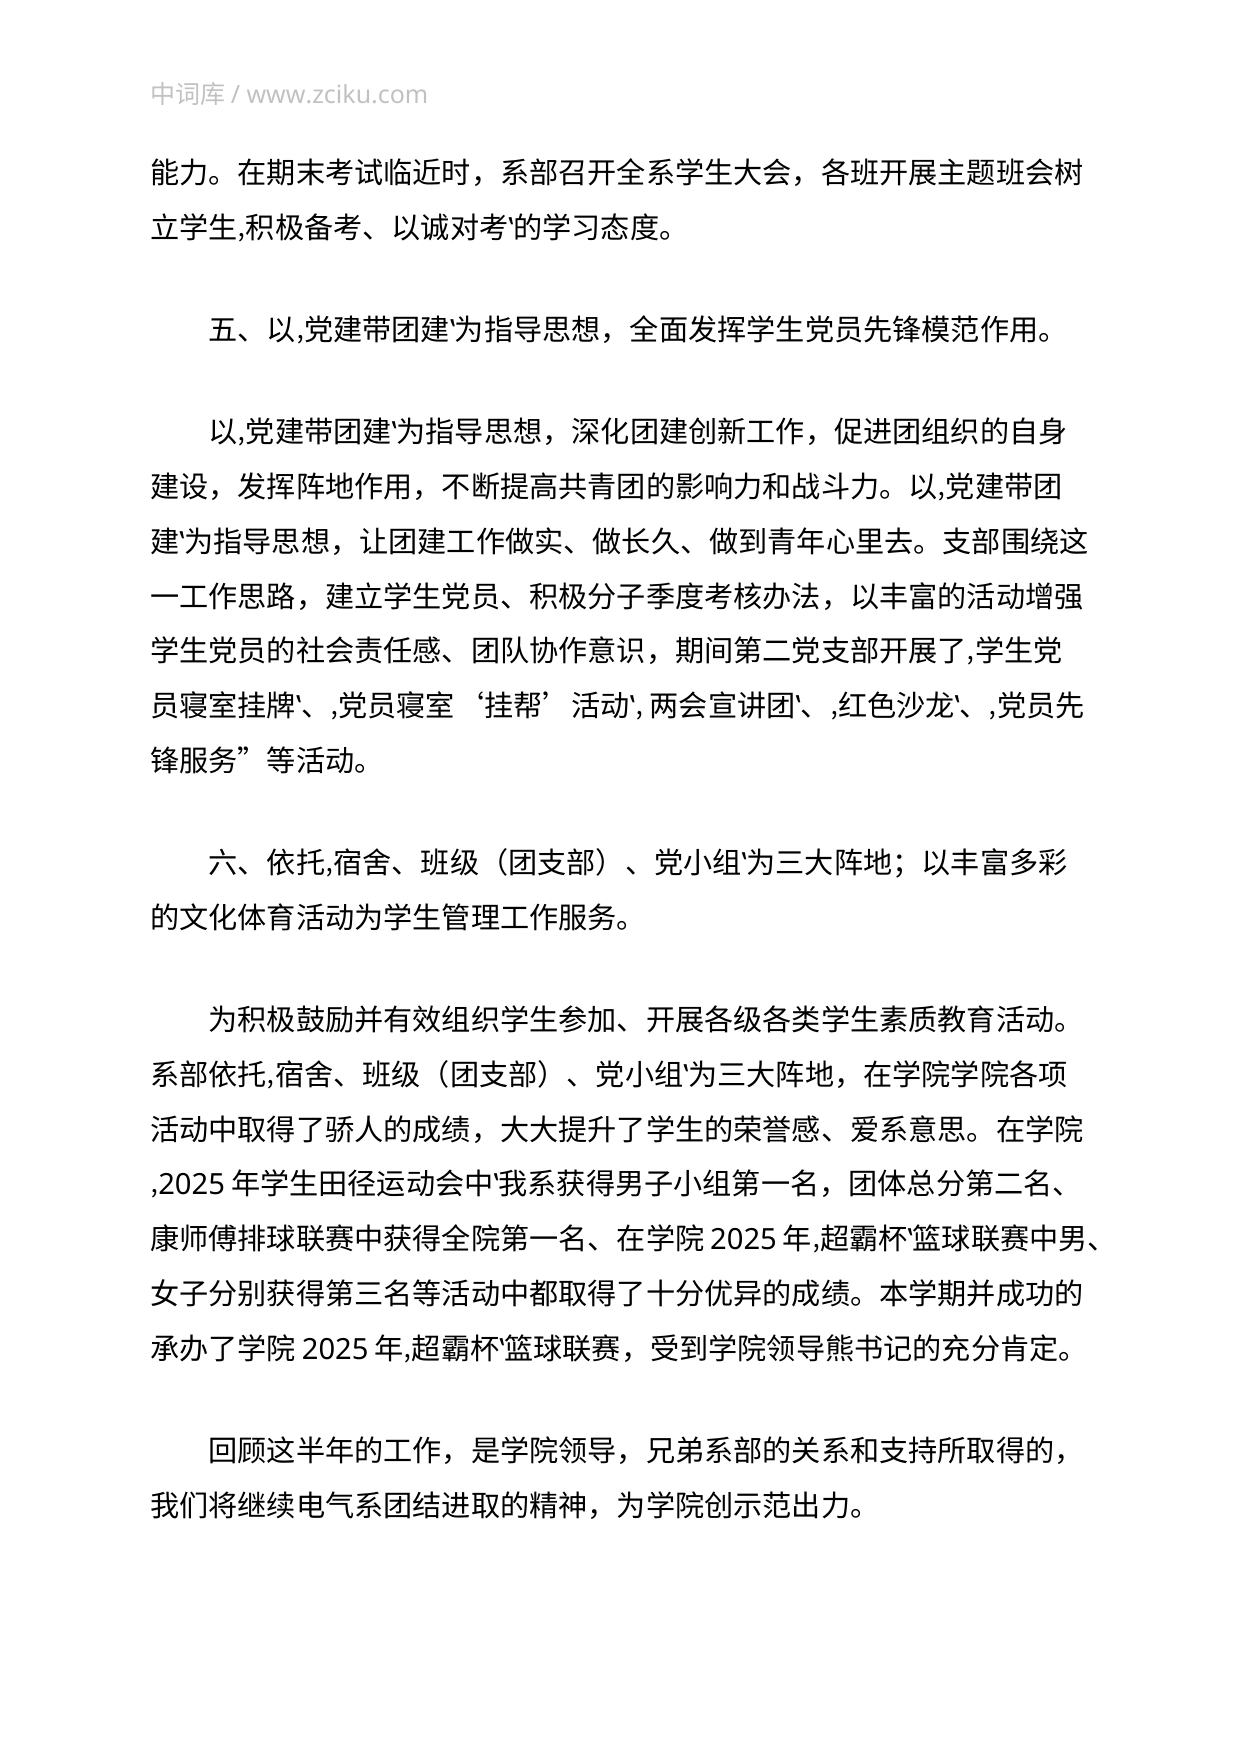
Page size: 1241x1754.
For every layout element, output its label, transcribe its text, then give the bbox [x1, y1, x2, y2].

text 五、以‚党建带团建‛为指导思想，全面发挥学生党员先锋模范作用。 [150, 307, 1090, 349]
text 为积极鼓励并有效组织学生参加、开展各级各类学生素质教育活动。系部依托‚宿舍、班级（团支部）、党小组‛为三大阵地，在学院学院各项活动中取得了骄人的成绩，大大提升了学生的荣誉感、爱系意思。在学院‚2025年学生田径运动会中‛我系获得男子小组第一名，团体总分第二名、康师傅排球联赛中获得全院第一名、在学院2025年‚超霸杯‛篮球联赛中男、女子分别获得第三名等活动中都取得了十分优异的成绩。本学期并成功的承办了学院2025年‚超霸杯‛篮球联赛，受到学院领导熊书记的充分肯定。 [150, 996, 1090, 1368]
text 六、依托‚宿舍、班级（团支部）、党小组‛为三大阵地；以丰富多彩的文化体育活动为学生管理工作服务。 [150, 839, 1090, 937]
text 以‚党建带团建‛为指导思想，深化团建创新工作，促进团组织的自身建设，发挥阵地作用，不断提高共青团的影响力和战斗力。以‚党建带团建‛为指导思想，让团建工作做实、做长久、做到青年心里去。支部围绕这一工作思路，建立学生党员、积极分子季度考核办法，以丰富的活动增强学生党员的社会责任感、团队协作意识，期间第二党支部开展了‚学生党员寝室挂牌‛、‚党员寝室‘挂帮’活动‛‚ 两会宣讲团‛、‚红色沙龙‛、‚党员先锋服务”等活动。 [150, 408, 1090, 780]
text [150, 150, 1090, 247]
text 回顾这半年的工作，是学院领导，兄弟系部的关系和支持所取得的，我们将继续电气系团结进取的精神，为学院创示范出力。 [150, 1428, 1090, 1525]
